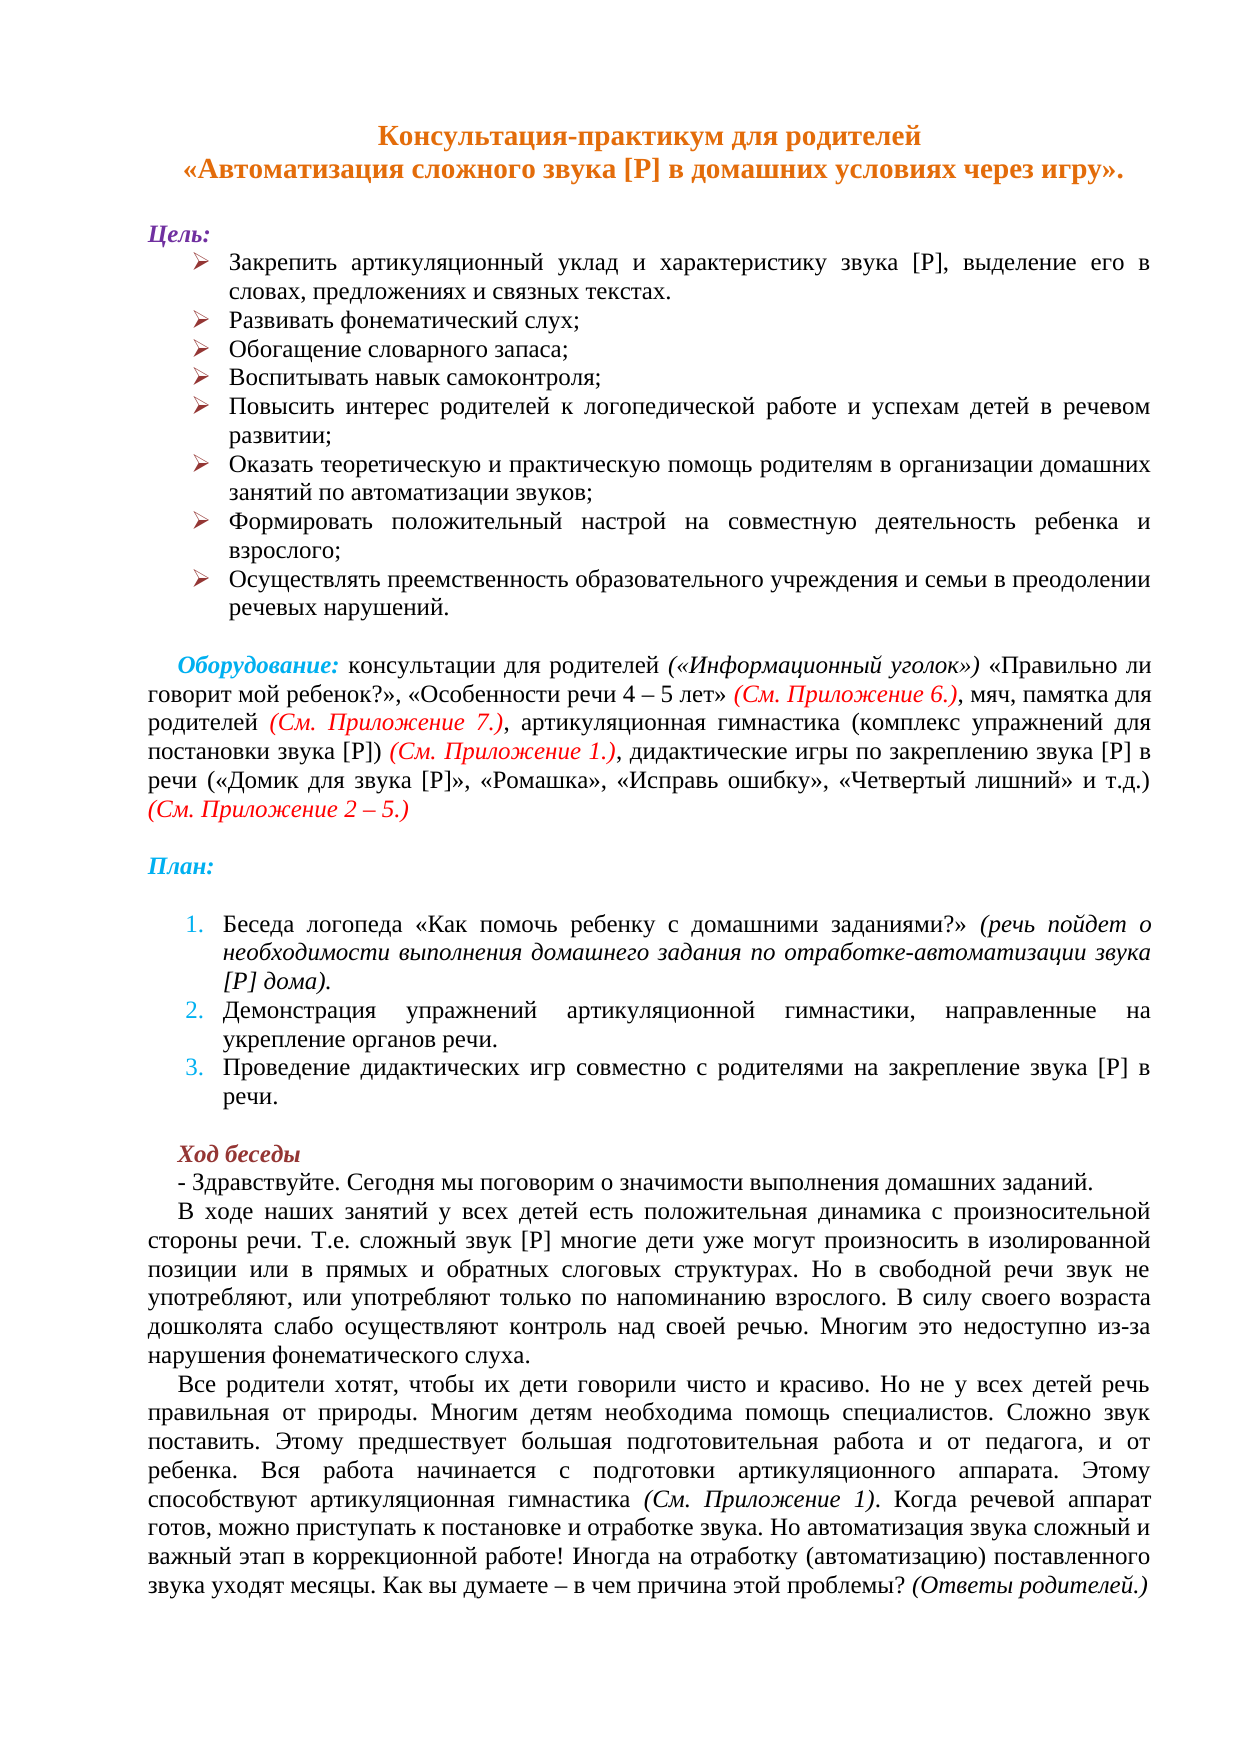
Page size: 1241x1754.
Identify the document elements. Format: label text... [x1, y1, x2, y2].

list Обогащение словарного запаса; [191, 334, 1152, 362]
list Беседа логопеда «Как помочь ребенку с домашними заданиями?» (речь пойдет о необходимости выполнения домашнего задания по отработке-автоматизации звука [Р] дома). [185, 909, 1152, 995]
text План: [148, 851, 1152, 880]
list Воспитывать навык самоконтроля; [191, 362, 1152, 391]
list Оказать теоретическую и практическую помощь родителям в организации домашних занятий по автоматизации звуков; [191, 449, 1152, 506]
text Все родители хотят, чтобы их дети говорили чисто и красиво. Но не у всех детей речь правильная от природы. Многим детям необходима помощь специалистов. Сложно звук поставить. Этому предшествует большая подготовительная работа и от педагога, и от ребенка. Вся работа начинается с подготовки артикуляционного аппарата. Этому способствуют артикуляционная гимнастика (См. Приложение 1). Когда речевой аппарат готов, можно приступать к постановке и отработке звука. Но автоматизация звука сложный и важный этап в коррекционной работе! Иногда на отработку (автоматизацию) поставленного звука уходят месяцы. Как вы думаете – в чем причина этой проблемы? (Ответы родителей.) [148, 1369, 1152, 1599]
text Ход беседы [148, 1139, 1152, 1167]
text - Здравствуйте. Сегодня мы поговорим о значимости выполнения домашних заданий. [148, 1167, 1152, 1196]
list Формировать положительный настрой на совместную деятельность ребенка и взрослого; [191, 506, 1152, 564]
text В ходе наших занятий у всех детей есть положительная динамика с произносительной стороны речи. Т.е. сложный звук [Р] многие дети уже могут произносить в изолированной позиции или в прямых и обратных слоговых структурах. Но в свободной речи звук не употребляют, или употребляют только по напоминанию взрослого. В силу своего возраста дошколята слабо осуществляют контроль над своей речью. Многим это недоступно из-за нарушения фонематического слуха. [148, 1196, 1152, 1369]
list Развивать фонематический слух; [191, 305, 1152, 334]
list Повысить интерес родителей к логопедической работе и успехам детей в речевом развитии; [191, 391, 1152, 449]
text «Автоматизация сложного звука [Р] в домашних условиях через игру». [148, 152, 1152, 185]
list Проведение дидактических игр совместно с родителями на закрепление звука [Р] в речи. [185, 1052, 1152, 1110]
text Оборудование: консультации для родителей («Информационный уголок») «Правильно ли говорит мой ребенок?», «Особенности речи 4 – 5 лет» (См. Приложение 6.), мяч, памятка для родителей (См. Приложение 7.), артикуляционная гимнастика (комплекс упражнений для постановки звука [Р]) (См. Приложение 1.), дидактические игры по закреплению звука [Р] в речи («Домик для звука [Р]», «Ромашка», «Исправь ошибку», «Четвертый лишний» и т.д.) (См. Приложение 2 – 5.) [148, 650, 1152, 822]
list Демонстрация упражнений артикуляционной гимнастики, направленные на укрепление органов речи. [185, 995, 1152, 1052]
list Закрепить артикуляционный уклад и характеристику звука [Р], выделение его в словах, предложениях и связных текстах. [191, 247, 1152, 305]
text Консультация-практикум для родителей [148, 118, 1152, 152]
text Цель: [148, 219, 1152, 247]
list Осуществлять преемственность образовательного учреждения и семьи в преодолении речевых нарушений. [191, 564, 1152, 621]
